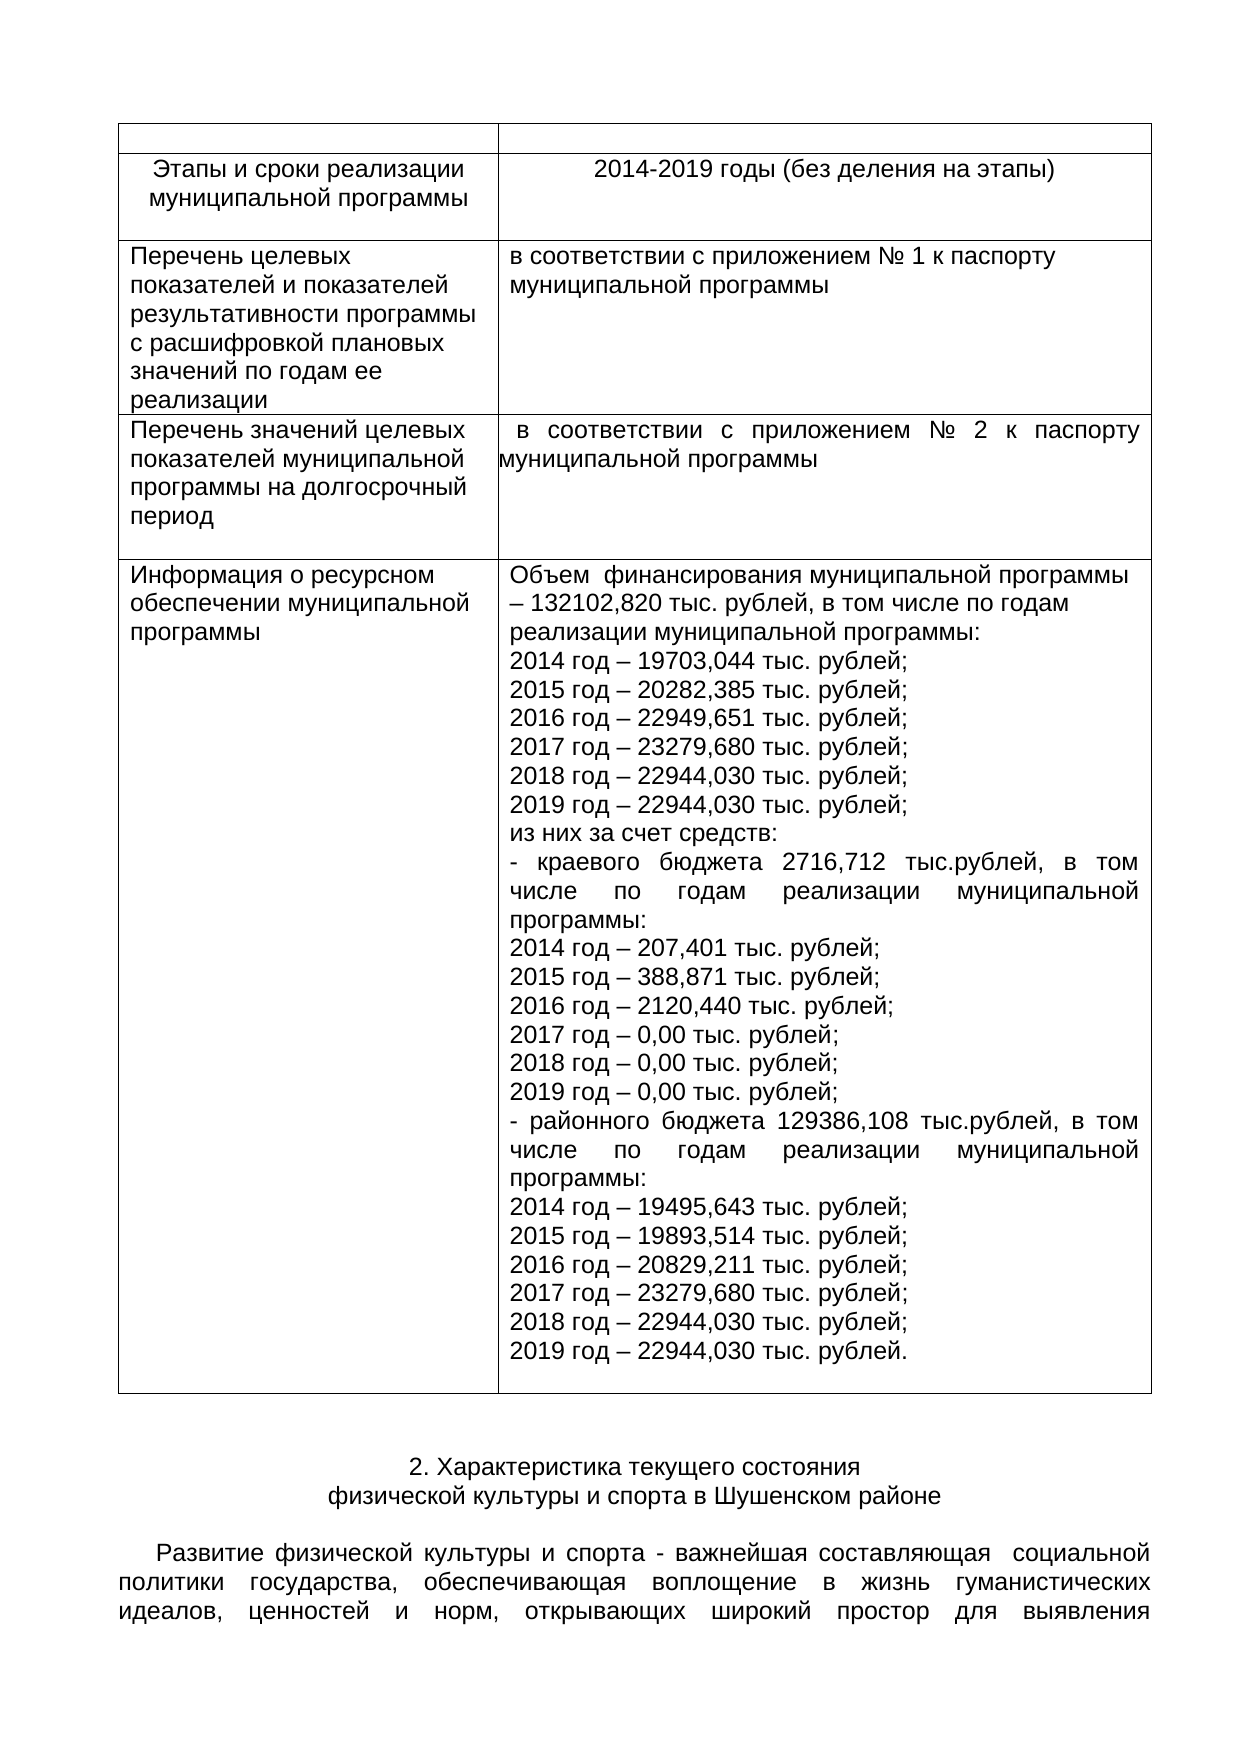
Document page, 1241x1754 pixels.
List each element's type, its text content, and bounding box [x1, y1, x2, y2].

table_cell в соответствии с приложением № 1 к паспорту муниципальной программы [499, 241, 1151, 414]
text 2. Характеристика текущего состояния [118, 1452, 1152, 1481]
table_cell Объем финансирования муниципальной программы – 132102,820 тыс. рублей, в том числе по годам реализации муниципальной программы: 2014 год – 19703,044 тыс. рублей; 2015 год – 20282,385 тыс. рублей; 2016 год – 22949,651 тыс. рублей; 2017 год – 23279,680 тыс. рублей; 2018 год – 22944,030 тыс. рублей; 2019 год – 22944,030 тыс. рублей; из них за счет средств: - краевого бюджета 2716,712 тыс.рублей, в том числе по годам реализации муниципальной программы: 2014 год – 207,401 тыс. рублей; 2015 год – 388,871 тыс. рублей; 2016 год – 2120,440 тыс. рублей; 2017 год – 0,00 тыс. рублей; 2018 год – 0,00 тыс. рублей; 2019 год – 0,00 тыс. рублей; - районного бюджета 129386,108 тыс.рублей, в том числе по годам реализации муниципальной программы: 2014 год – 19495,643 тыс. рублей; 2015 год – 19893,514 тыс. рублей; 2016 год – 20829,211 тыс. рублей; 2017 год – 23279,680 тыс. рублей; 2018 год – 22944,030 тыс. рублей; 2019 год – 22944,030 тыс. рублей. [499, 560, 1151, 1393]
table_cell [119, 124, 498, 153]
table_cell Этапы и сроки реализации муниципальной программы [119, 154, 498, 240]
table_cell в соответствии с приложением № 2 к паспорту муниципальной программы [499, 415, 1151, 558]
table_cell Перечень целевых показателей и показателей результативности программы с расшифровкой плановых значений по годам ее реализации [119, 241, 498, 414]
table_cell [499, 124, 1151, 153]
text физической культуры и спорта в Шушенском районе [118, 1481, 1152, 1509]
table_cell Перечень значений целевых показателей муниципальной программы на долгосрочный период [119, 415, 498, 558]
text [118, 1538, 1152, 1624]
table_cell 2014-2019 годы (без деления на этапы) [499, 154, 1151, 240]
table_cell Информация о ресурсном обеспечении муниципальной программы [119, 560, 498, 1393]
